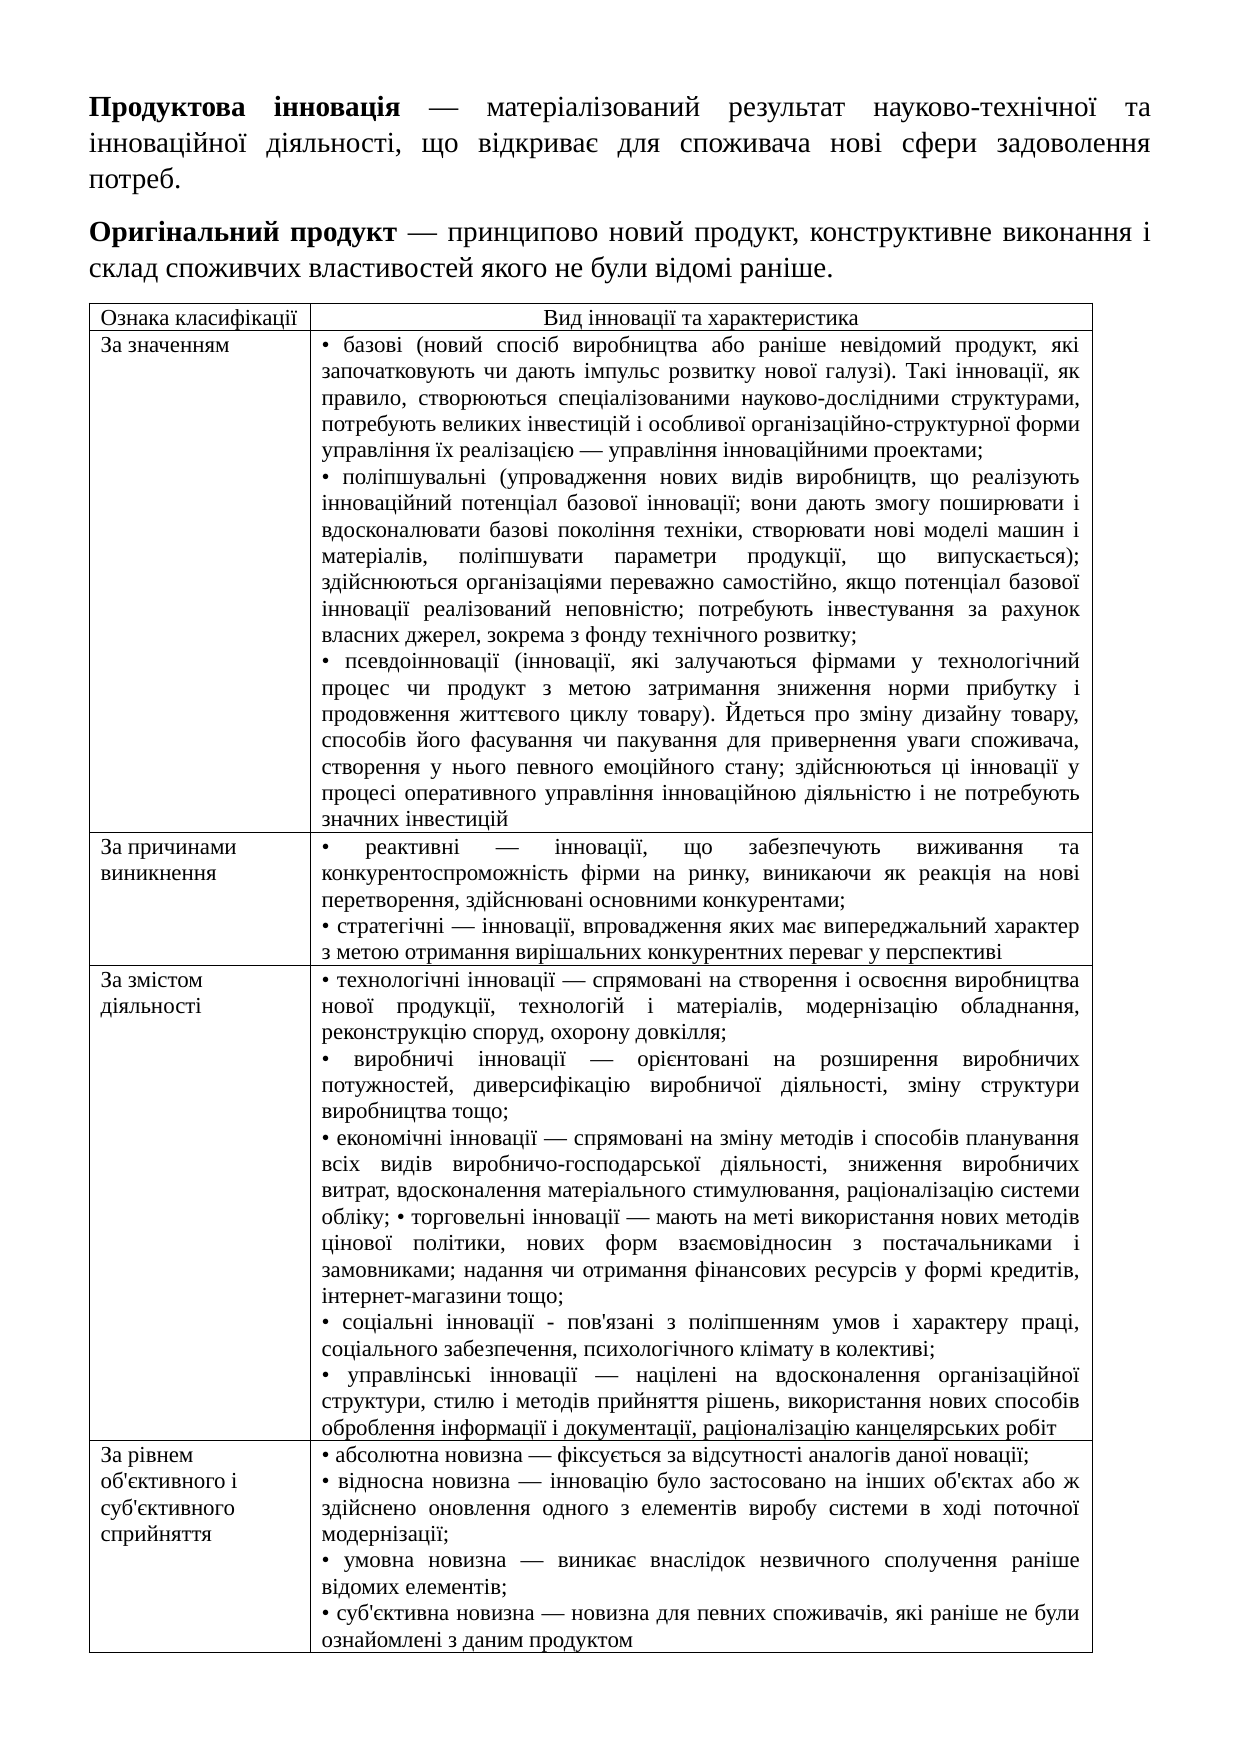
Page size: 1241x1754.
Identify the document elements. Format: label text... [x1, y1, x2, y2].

table_cell За значенням [90, 331, 310, 832]
table_header Ознака класифікації [90, 304, 310, 330]
table_cell • абсолютна новизна — фіксується за відсутності аналогів даної новації; • відносна новизна — інновацію було застосовано на інших об'єктах або ж здійснено оновлення одного з елементів виробу системи в ході поточної модернізації; • умовна новизна — виникає внаслідок незвичного сполучення раніше відомих елементів; • суб'єктивна новизна — новизна для певних споживачів, які раніше не були ознайомлені з даним продуктом [311, 1441, 1092, 1652]
table_cell За рівнем об'єктивного і суб'єктивного сприйняття [90, 1441, 310, 1652]
table_cell • технологічні інновації — спрямовані на створення і освоєння виробництва нової продукції, технологій і матеріалів, модернізацію обладнання, реконструкцію споруд, охорону довкілля; • виробничі інновації — орієнтовані на розширення виробничих потужностей, диверсифікацію виробничої діяльності, зміну структури виробництва тощо; • економічні інновації — спрямовані на зміну методів і способів планування всіх видів виробничо-господарської діяльності, зниження виробничих витрат, вдосконалення матеріального стимулювання, раціоналізацію системи обліку; • торговельні інновації — мають на меті використання нових методів цінової політики, нових форм взаємовідносин з постачальниками і замовниками; надання чи отримання фінансових ресурсів у формі кредитів, інтернет-магазини тощо; • соціальні інновації - пов'язані з поліпшенням умов і характеру праці, соціального забезпечення, психологічного клімату в колективі; • управлінські інновації — націлені на вдосконалення організаційної структури, стилю і методів прийняття рішень, використання нових способів оброблення інформації і документації, раціоналізацію канцелярських робіт [311, 966, 1092, 1440]
table_cell За причинами виникнення [90, 833, 310, 965]
table_cell • реактивні — інновації, що забезпечують виживання та конкурентоспроможність фірми на ринку, виникаючи як реакція на нові перетворення, здійснювані основними конкурентами; • стратегічні — інновації, впровадження яких має випереджальний характер з метою отримання вирішальних конкурентних переваг у перспективі [311, 833, 1092, 965]
text Оригінальний продукт — принципово новий продукт, конструктивне виконання і склад споживчих властивостей якого не були відомі раніше. [89, 214, 1152, 283]
table_cell За змістом діяльності [90, 966, 310, 1440]
table_cell • базові (новий спосіб виробництва або раніше невідомий продукт, які започатковують чи дають імпульс розвитку нової галузі). Такі інновації, як правило, створюються спеціалізованими науково-дослідними структурами, потребують великих інвестицій і особливої організаційно-структурної форми управління їх реалізацією — управління інноваційними проектами; • поліпшувальні (упровадження нових видів виробництв, що реалізують інноваційний потенціал базової інновації; вони дають змогу поширювати і вдосконалювати базові покоління техніки, створювати нові моделі машин і матеріалів, поліпшувати параметри продукції, що випускається); здійснюються організаціями переважно самостійно, якщо потенціал базової інновації реалізований неповністю; потребують інвестування за рахунок власних джерел, зокрема з фонду технічного розвитку; • псевдоінновації (інновації, які залучаються фірмами у технологічний процес чи продукт з метою затримання зниження норми прибутку і продовження життєвого циклу товару). Йдеться про зміну дизайну товару, способів його фасування чи пакування для привернення уваги споживача, створення у нього певного емоційного стану; здійснюються ці інновації у процесі оперативного управління інноваційною діяльністю і не потребують значних інвестицій [311, 331, 1092, 832]
table_header Вид інновації та характеристика [311, 304, 1092, 330]
text Продуктова інновація — матеріалізований результат науково-технічної та інноваційної діяльності, що відкриває для споживача нові сфери задоволення потреб. [89, 89, 1152, 194]
